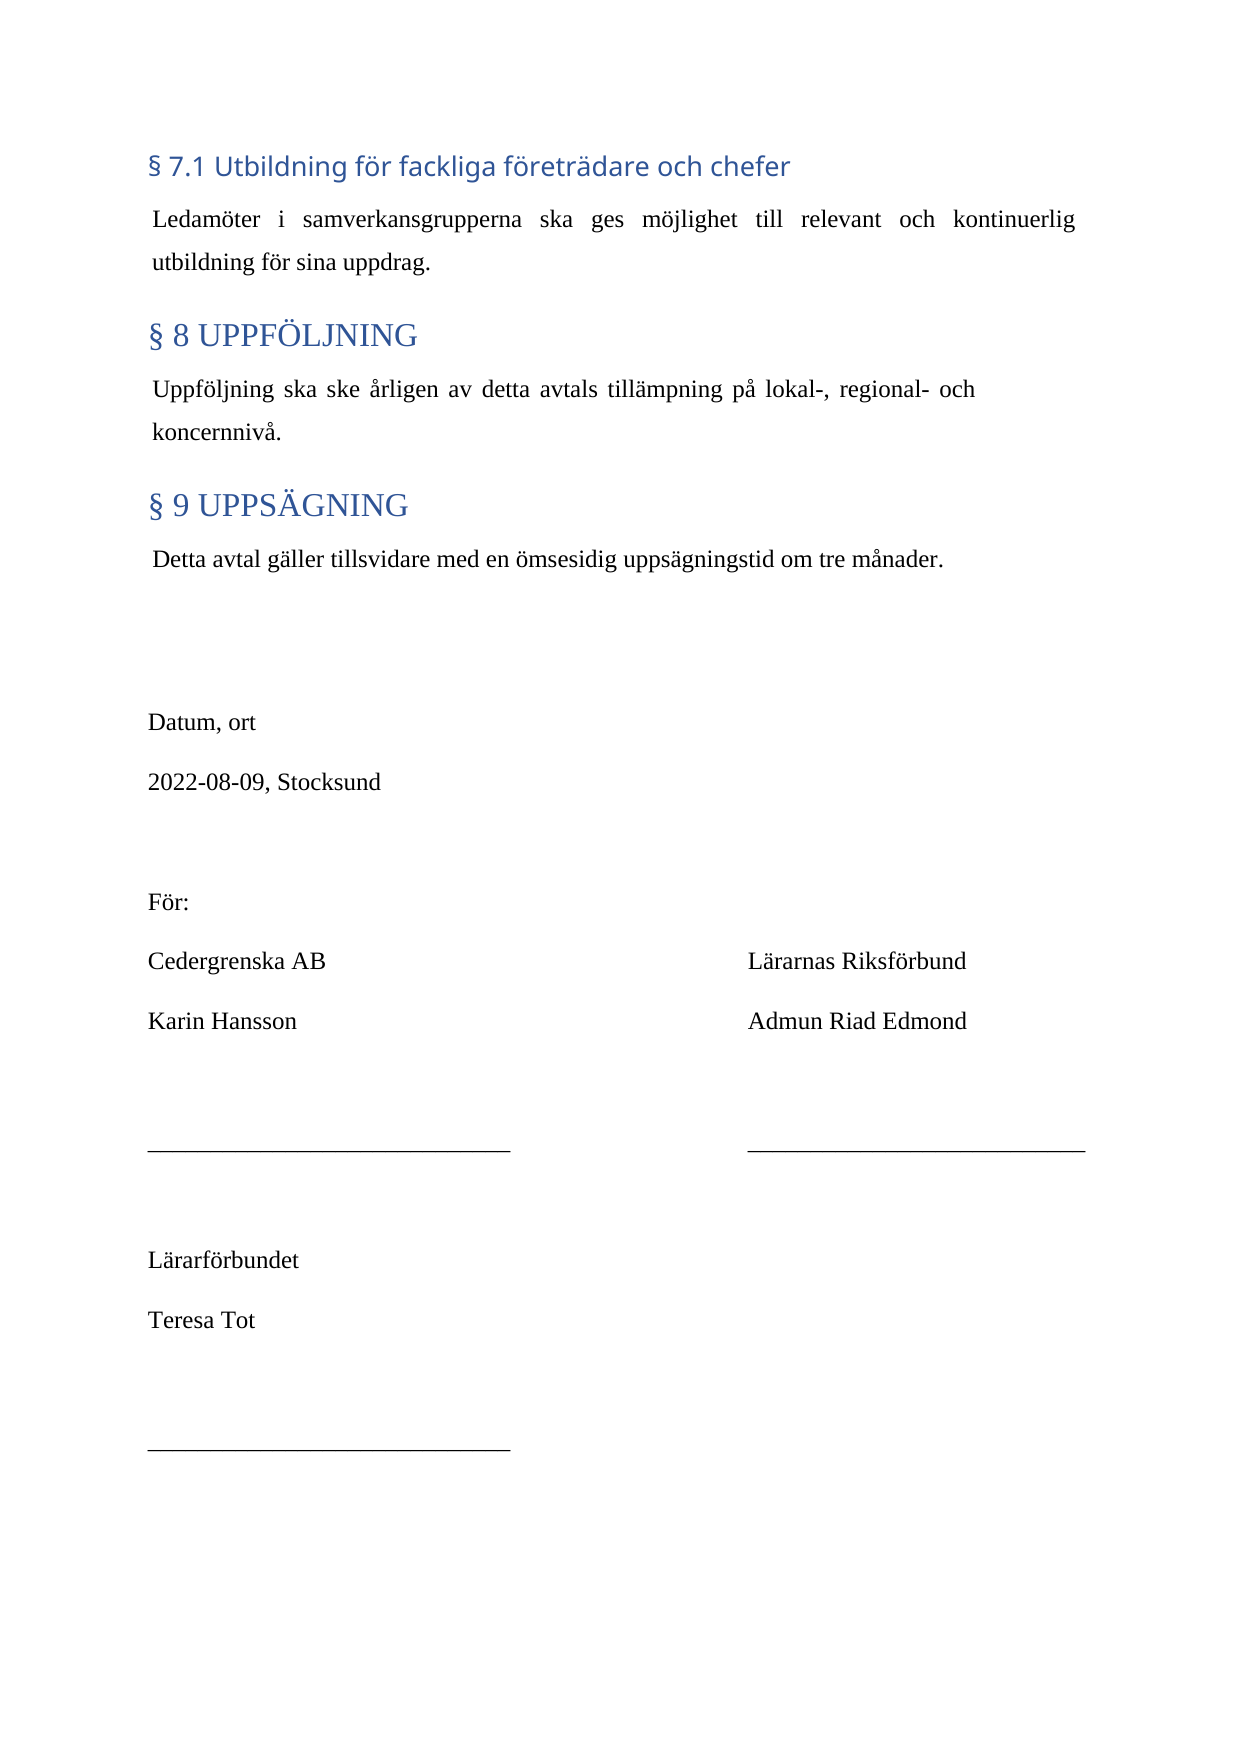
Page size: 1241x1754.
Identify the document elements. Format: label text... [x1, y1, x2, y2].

subtitle § 9 UPPSÄGNING [148, 486, 1093, 524]
text Karin Hansson Admun Riad Edmond [148, 1006, 1093, 1035]
text Datum, ort [148, 707, 1093, 736]
text För: [148, 887, 1093, 915]
text Cedergrenska AB Lärarnas Riksförbund [148, 946, 1093, 975]
text _____________________________ ___________________________ [148, 1126, 1093, 1154]
text Teresa Tot [148, 1305, 1093, 1334]
text Ledamöter i samverkansgrupperna ska ges möjlighet till relevant och kontinuerlig utbildning för sina uppdrag. [152, 204, 1076, 276]
subtitle § 7.1 Utbildning för fackliga företrädare och chefer [148, 148, 1093, 184]
text Uppföljning ska ske årligen av detta avtals tillämpning på lokal-, regional- och koncernnivå. [152, 374, 976, 446]
text Detta avtal gäller tillsvidare med en ömsesidig uppsägningstid om tre månader. [152, 544, 1093, 573]
text Lärarförbundet [148, 1245, 1093, 1274]
subtitle § 8 UPPFÖLJNING [148, 316, 1093, 354]
text _____________________________ [148, 1425, 1093, 1453]
text 2022-08-09, Stocksund [148, 767, 1093, 796]
